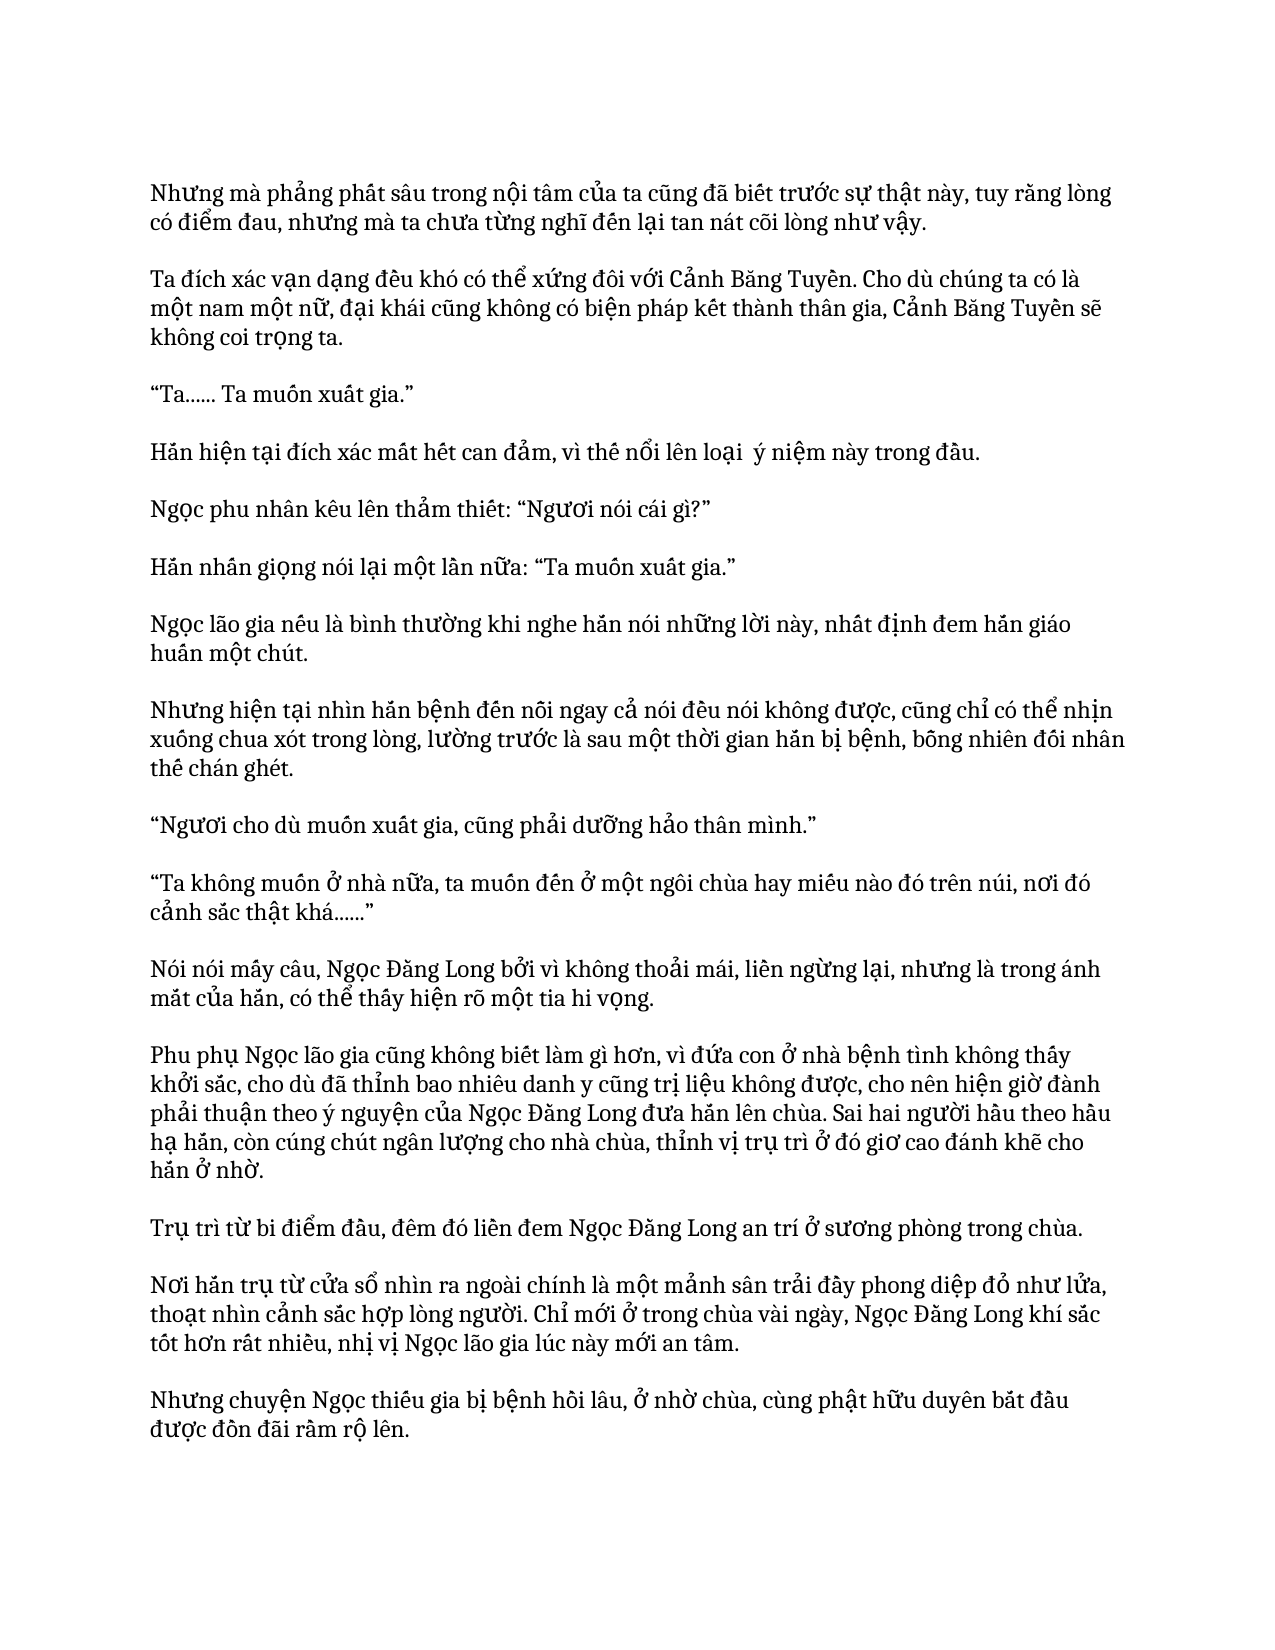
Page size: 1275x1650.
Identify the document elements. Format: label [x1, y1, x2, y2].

text [150, 150, 1125, 1472]
